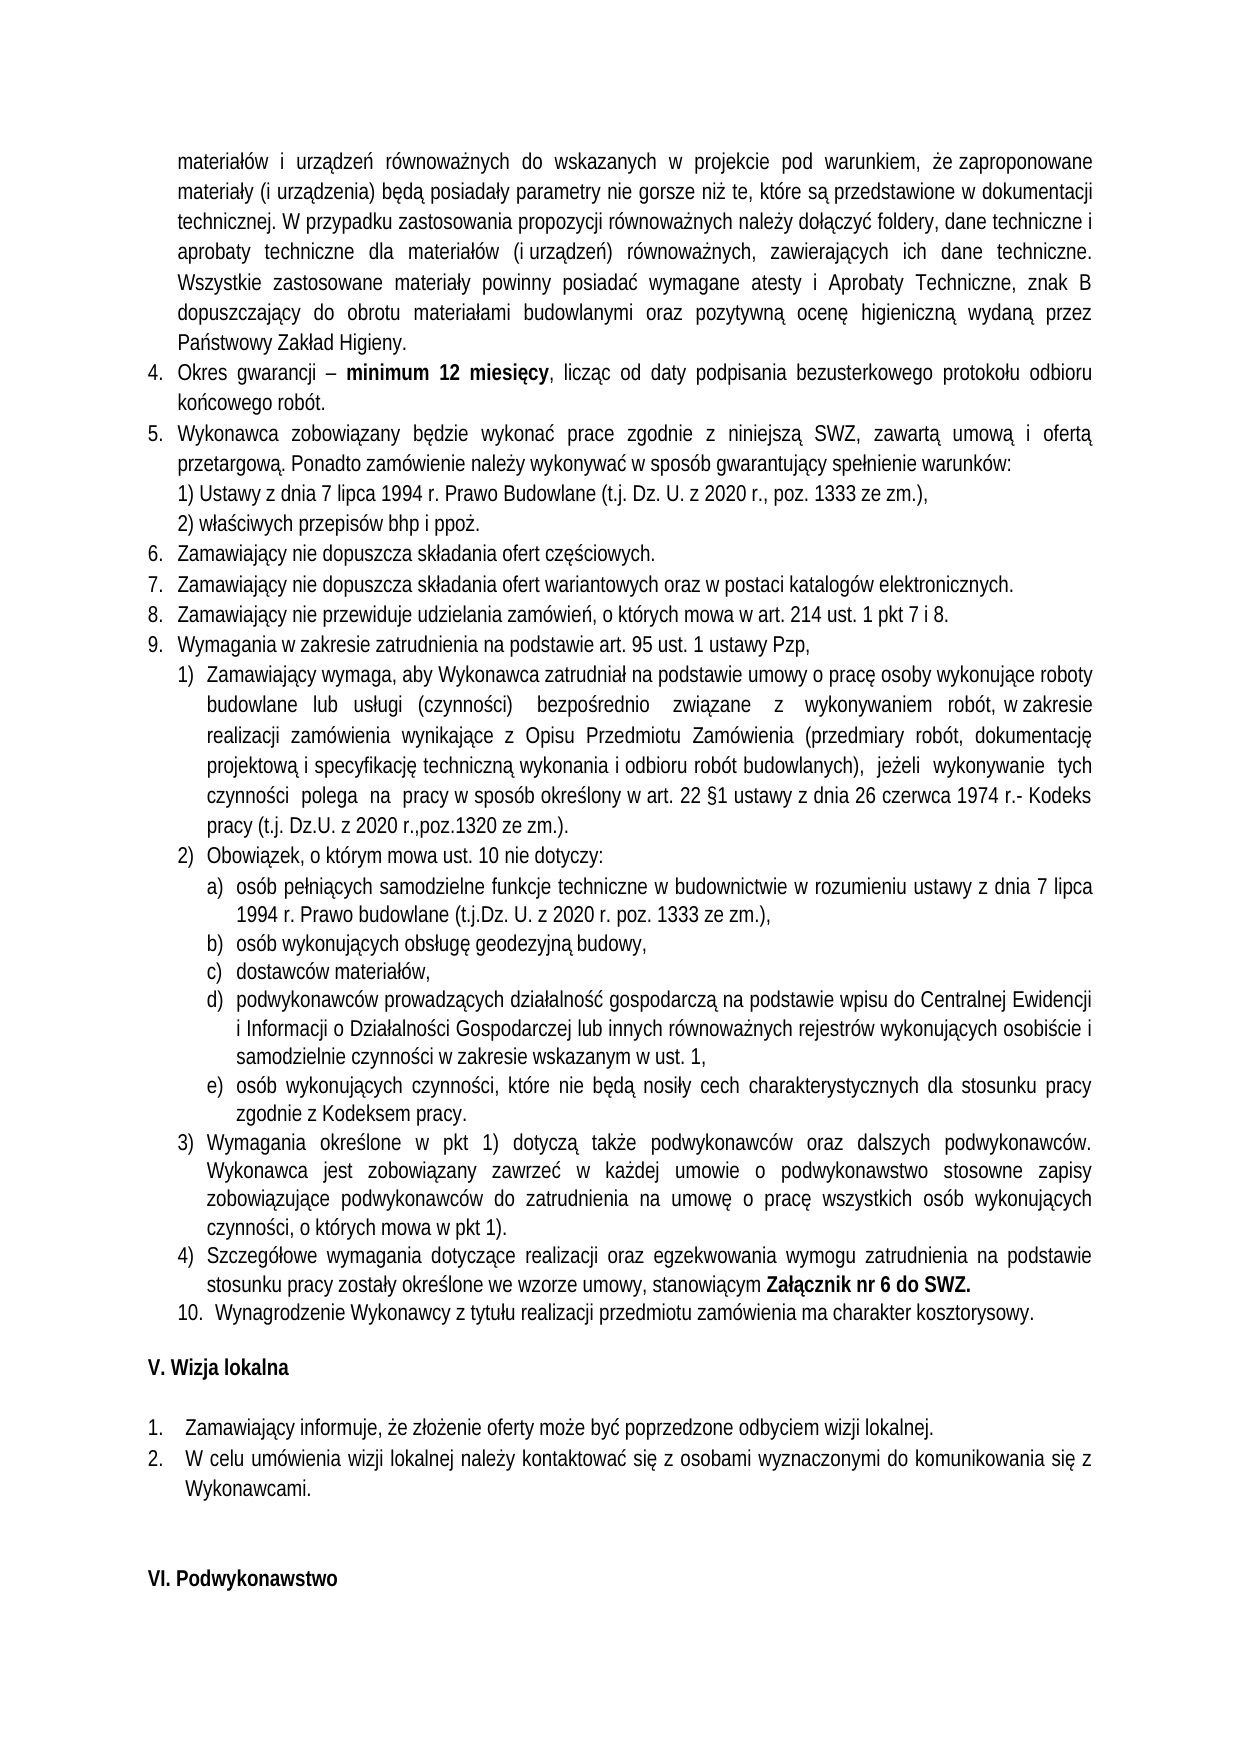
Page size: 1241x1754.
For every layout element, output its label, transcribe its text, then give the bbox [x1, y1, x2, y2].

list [148, 148, 1093, 355]
list Zamawiający nie przewiduje udzielania zamówień, o których mowa w art. 214 ust. 1 pkt 7 i 8. [148, 601, 1093, 627]
list Szczegółowe wymagania dotyczące realizacji oraz egzekwowania wymogu zatrudnienia na podstawie stosunku pracy zostały określone we wzorze umowy, stanowiącym Załącznik nr 6 do SWZ. [177, 1242, 1093, 1297]
list osób pełniących samodzielne funkcje techniczne w budownictwie w rozumieniu ustawy z dnia 7 lipca 1994 r. Prawo budowlane (t.j.Dz. U. z 2020 r. poz. 1333 ze zm.), [207, 873, 1093, 927]
list Zamawiający nie dopuszcza składania ofert wariantowych oraz w postaci katalogów elektronicznych. [148, 571, 1093, 597]
list osób wykonujących czynności, które nie będą nosiły cech charakterystycznych dla stosunku pracy zgodnie z Kodeksem pracy. [207, 1072, 1093, 1126]
text 2) właściwych przepisów bhp i ppoż. [177, 510, 1093, 536]
list osób wykonujących obsługę geodezyjną budowy, [207, 929, 1093, 956]
text VI. Podwykonawstwo [148, 1565, 1093, 1592]
list Wymagania w zakresie zatrudnienia na podstawie art. 95 ust. 1 ustawy Pzp, [148, 631, 1093, 657]
list Wymagania określone w pkt 1) dotyczą także podwykonawców oraz dalszych podwykonawców. Wykonawca jest zobowiązany zawrzeć w każdej umowie o podwykonawstwo stosowne zapisy zobowiązujące podwykonawców do zatrudnienia na umowę o pracę wszystkich osób wykonujących czynności, o których mowa w pkt 1). [177, 1128, 1093, 1240]
list Zamawiający informuje, że złożenie oferty może być poprzedzone odbyciem wizji lokalnej. [148, 1414, 1093, 1441]
list W celu umówienia wizji lokalnej należy kontaktować się z osobami wyznaczonymi do komunikowania się z Wykonawcami. [148, 1444, 1093, 1501]
text V. Wizja lokalna [148, 1354, 1093, 1380]
text 1) Ustawy z dnia 7 lipca 1994 r. Prawo Budowlane (t.j. Dz. U. z 2020 r., poz. 1333 ze zm.), [177, 480, 1093, 506]
list Obowiązek, o którym mowa ust. 10 nie dotyczy: [177, 842, 1093, 869]
list Zamawiający nie dopuszcza składania ofert częściowych. [148, 540, 1093, 567]
list Okres gwarancji – minimum 12 miesięcy, licząc od daty podpisania bezusterkowego protokołu odbioru końcowego robót. [148, 359, 1093, 416]
list Wykonawca zobowiązany będzie wykonać prace zgodnie z niniejszą SWZ, zawartą umową i ofertą przetargową. Ponadto zamówienie należy wykonywać w sposób gwarantujący spełnienie warunków: [148, 419, 1093, 476]
list Wynagrodzenie Wykonawcy z tytułu realizacji przedmiotu zamówienia ma charakter kosztorysowy. [177, 1299, 1093, 1326]
list Zamawiający wymaga, aby Wykonawca zatrudniał na podstawie umowy o pracę osoby wykonujące roboty budowlane lub usługi (czynności) bezpośrednio związane z wykonywaniem robót, w zakresie realizacji zamówienia wynikające z Opisu Przedmiotu Zamówienia (przedmiary robót, dokumentację projektową i specyfikację techniczną wykonania i odbioru robót budowlanych), jeżeli wykonywanie tych czynności polega na pracy w sposób określony w art. 22 §1 ustawy z dnia 26 czerwca 1974 r.- Kodeks pracy (t.j. Dz.U. z 2020 r.,poz.1320 ze zm.). [177, 661, 1093, 838]
list podwykonawców prowadzących działalność gospodarczą na podstawie wpisu do Centralnej Ewidencji i Informacji o Działalności Gospodarczej lub innych równoważnych rejestrów wykonujących osobiście i samodzielnie czynności w zakresie wskazanym w ust. 1, [207, 986, 1093, 1069]
list dostawców materiałów, [207, 958, 1093, 984]
